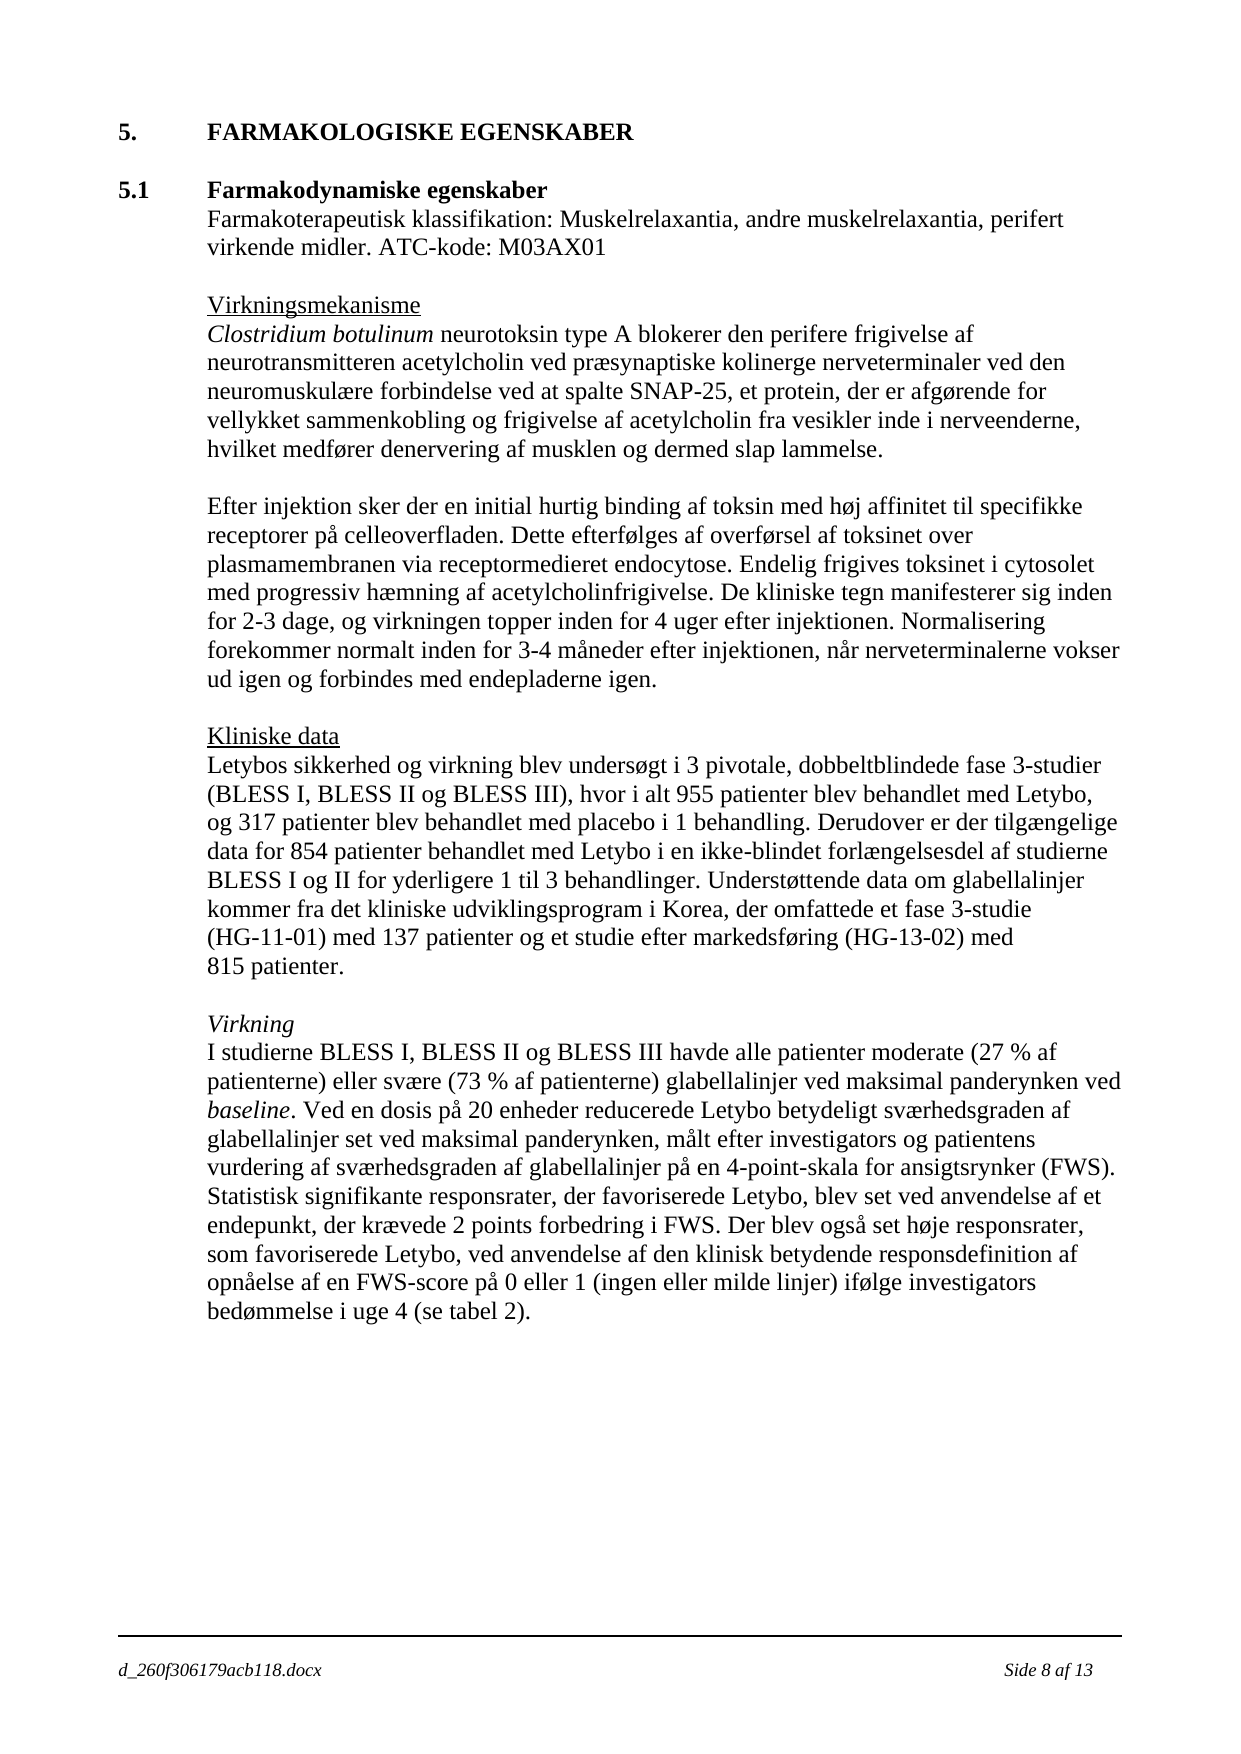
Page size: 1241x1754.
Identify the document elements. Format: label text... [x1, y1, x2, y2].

text 5.1 Farmakodynamiske egenskaber [118, 175, 1122, 204]
text Clostridium botulinum neurotoksin type A blokerer den perifere frigivelse af neurotransmitteren acetylcholin ved præsynaptiske kolinerge nerveterminaler ved den neuromuskulære forbindelse ved at spalte SNAP-25, et protein, der er afgørende for vellykket sammenkobling og frigivelse af acetylcholin fra vesikler inde i nerveenderne, hvilket medfører denervering af musklen og dermed slap lammelse. [207, 319, 1122, 462]
text Farmakoterapeutisk klassifikation: Muskelrelaxantia, andre muskelrelaxantia, perifert virkende midler. ATC-kode: M03AX01 [207, 204, 1122, 261]
text Letybos sikkerhed og virkning blev undersøgt i 3 pivotale, dobbeltblindede fase 3-studier (BLESS I, BLESS II og BLESS III), hvor i alt 955 patienter blev behandlet med Letybo, og 317 patienter blev behandlet med placebo i 1 behandling. Derudover er der tilgængelige data for 854 patienter behandlet med Letybo i en ikke-blindet forlængelsesdel af studierne BLESS I og II for yderligere 1 til 3 behandlinger. Understøttende data om glabellalinjer kommer fra det kliniske udviklingsprogram i Korea, der omfattede et fase 3-studie (HG-11-01) med 137 patienter og et studie efter markedsføring (HG-13-02) med 815 patienter. [207, 750, 1122, 980]
text I studierne BLESS I, BLESS II og BLESS III havde alle patienter moderate (27 % af patienterne) eller svære (73 % af patienterne) glabellalinjer ved maksimal panderynken ved baseline. Ved en dosis på 20 enheder reducerede Letybo betydeligt sværhedsgraden af glabellalinjer set ved maksimal panderynken, målt efter investigators og patientens vurdering af sværhedsgraden af glabellalinjer på en 4-point-skala for ansigtsrynker (FWS). Statistisk signifikante responsrater, der favoriserede Letybo, blev set ved anvendelse af et endepunkt, der krævede 2 points forbedring i FWS. Der blev også set høje responsrater, som favoriserede Letybo, ved anvendelse af den klinisk betydende responsdefinition af opnåelse af en FWS-score på 0 eller 1 (ingen eller milde linjer) ifølge investigators bedømmelse i uge 4 (se tabel 2). [207, 1037, 1122, 1325]
text Efter injektion sker der en initial hurtig binding af toksin med høj affinitet til specifikke receptorer på celleoverfladen. Dette efterfølges af overførsel af toksinet over plasmamembranen via receptormedieret endocytose. Endelig frigives toksinet i cytosolet med progressiv hæmning af acetylcholinfrigivelse. De kliniske tegn manifesterer sig inden for 2-3 dage, og virkningen topper inden for 4 uger efter injektionen. Normalisering forekommer normalt inden for 3-4 måneder efter injektionen, når nerveterminalerne vokser ud igen og forbindes med endepladerne igen. [207, 491, 1122, 692]
text Virkningsmekanisme [207, 290, 1122, 319]
text Virkning [207, 1009, 1122, 1037]
text 5. FARMAKOLOGISKE EGENSKABER [118, 117, 1122, 146]
text Kliniske data [207, 721, 1122, 750]
